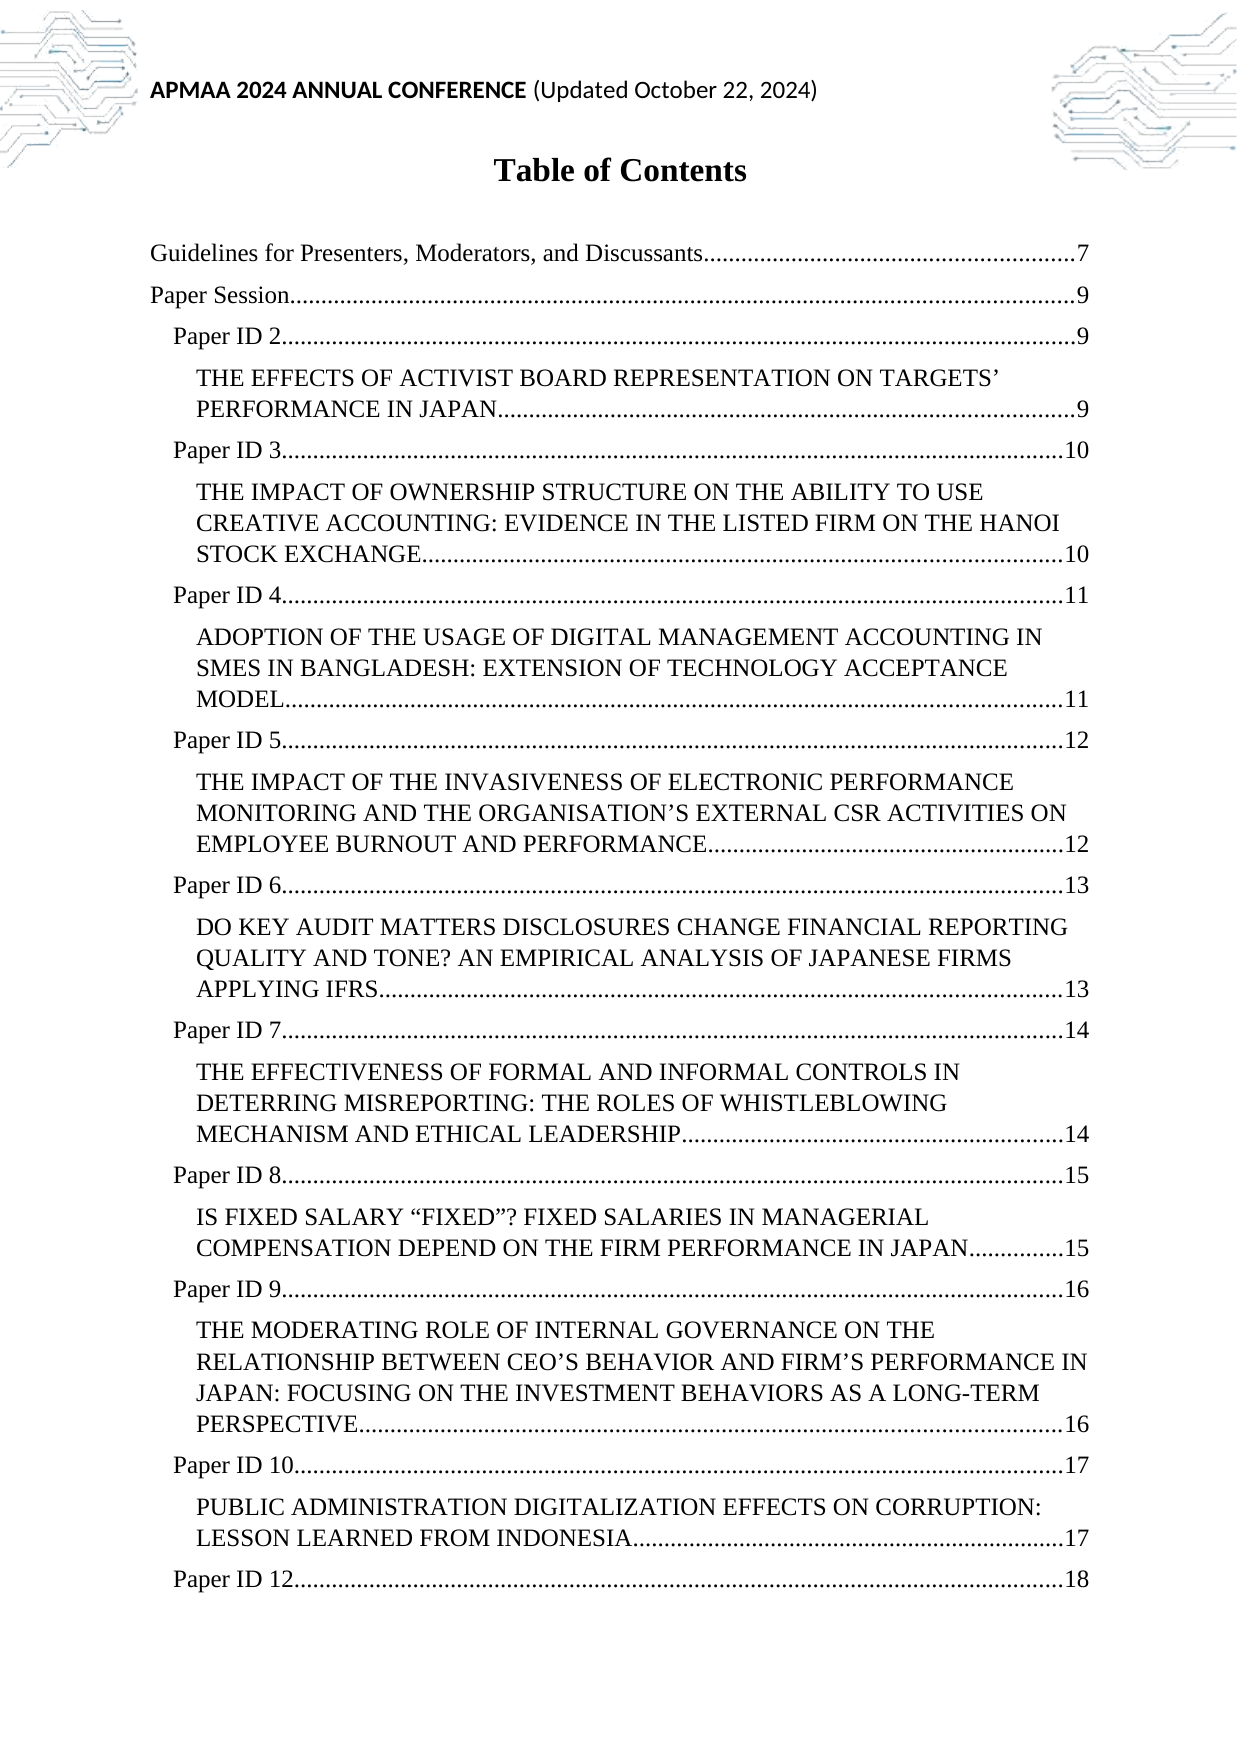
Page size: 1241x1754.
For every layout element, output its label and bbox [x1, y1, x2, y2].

picture [0, 10, 138, 168]
picture [1052, 13, 1236, 169]
